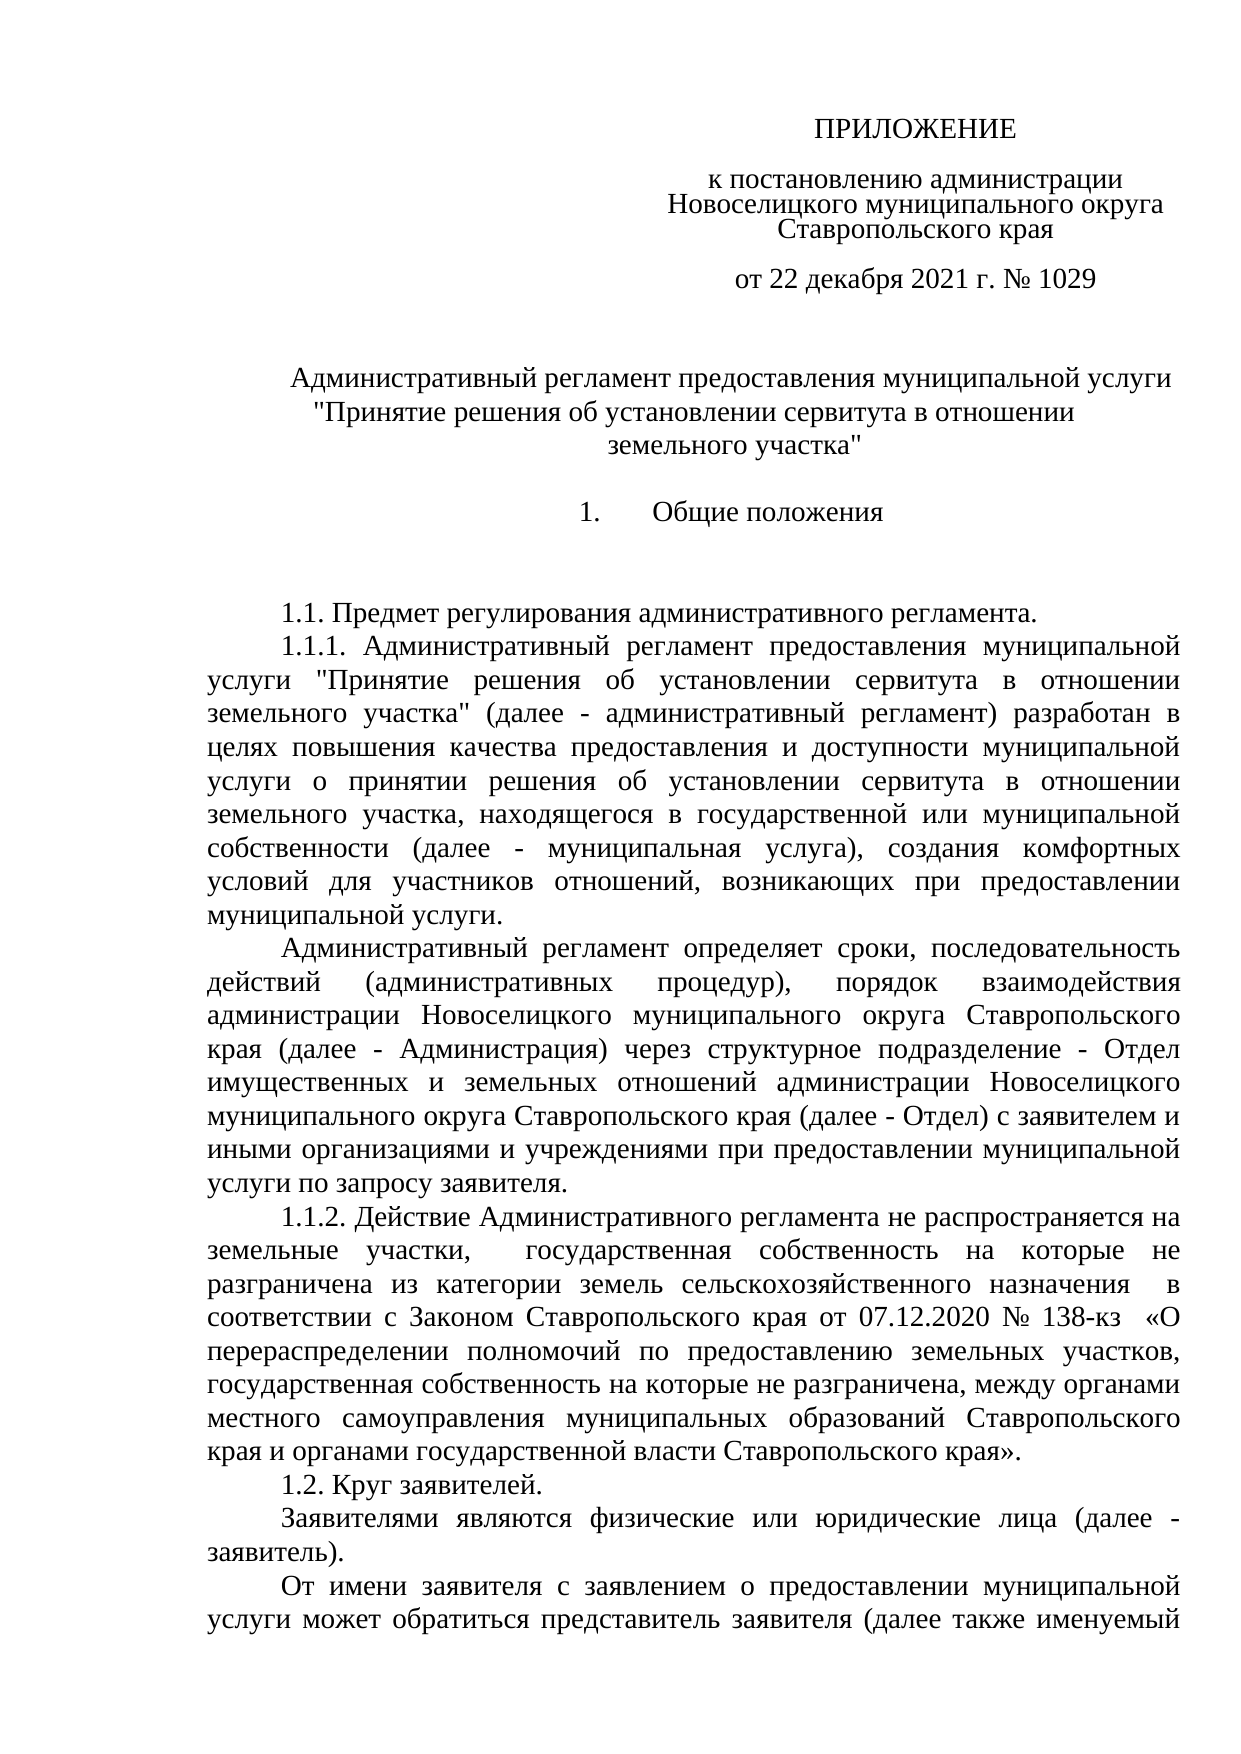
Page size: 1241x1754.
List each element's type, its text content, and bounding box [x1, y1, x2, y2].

text к постановлению администрации [650, 168, 1181, 193]
text ПРИЛОЖЕНИЕ [650, 118, 1181, 143]
text 1.1. Предмет регулирования административного регламента. [207, 595, 1181, 628]
text Ставропольского края [650, 218, 1181, 243]
text Заявителями являются физические или юридические лица (далее - заявитель). [207, 1501, 1181, 1568]
text Административный регламент определяет сроки, последовательность действий (административных процедур), порядок взаимодействия администрации Новоселицкого муниципального округа Ставропольского края (далее - Администрация) через структурное подразделение - Отдел имущественных и земельных отношений администрации Новоселицкого муниципального округа Ставропольского края (далее - Отдел) с заявителем и иными организациями и учреждениями при предоставлении муниципальной услуги по запросу заявителя. [207, 930, 1181, 1199]
title земельного участка" [207, 427, 1181, 461]
text 1.2. Круг заявителей. [207, 1467, 1181, 1501]
list Общие положения [207, 494, 1181, 528]
title Административный регламент предоставления муниципальной услуги "Принятие решения об установлении сервитута в отношении [207, 360, 1181, 427]
text от 22 декабря 2021 г. № 1029 [650, 268, 1181, 293]
text Новоселицкого муниципального округа [650, 193, 1181, 218]
text 1.1.1. Административный регламент предоставления муниципальной услуги "Принятие решения об установлении сервитута в отношении земельного участка" (далее - административный регламент) разработан в целях повышения качества предоставления и доступности муниципальной услуги о принятии решения об установлении сервитута в отношении земельного участка, находящегося в государственной или муниципальной собственности (далее - муниципальная услуга), создания комфортных условий для участников отношений, возникающих при предоставлении муниципальной услуги. [207, 628, 1181, 930]
text 1.1.2. Действие Административного регламента не распространяется на земельные участки, государственная собственность на которые не разграничена из категории земель сельскохозяйственного назначения в соответствии с Законом Ставропольского края от 07.12.2020 № 138-кз «О перераспределении полномочий по предоставлению земельных участков, государственная собственность на которые не разграничена, между органами местного самоуправления муниципальных образований Ставропольского края и органами государственной власти Ставропольского края». [207, 1199, 1181, 1467]
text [207, 1568, 1181, 1635]
